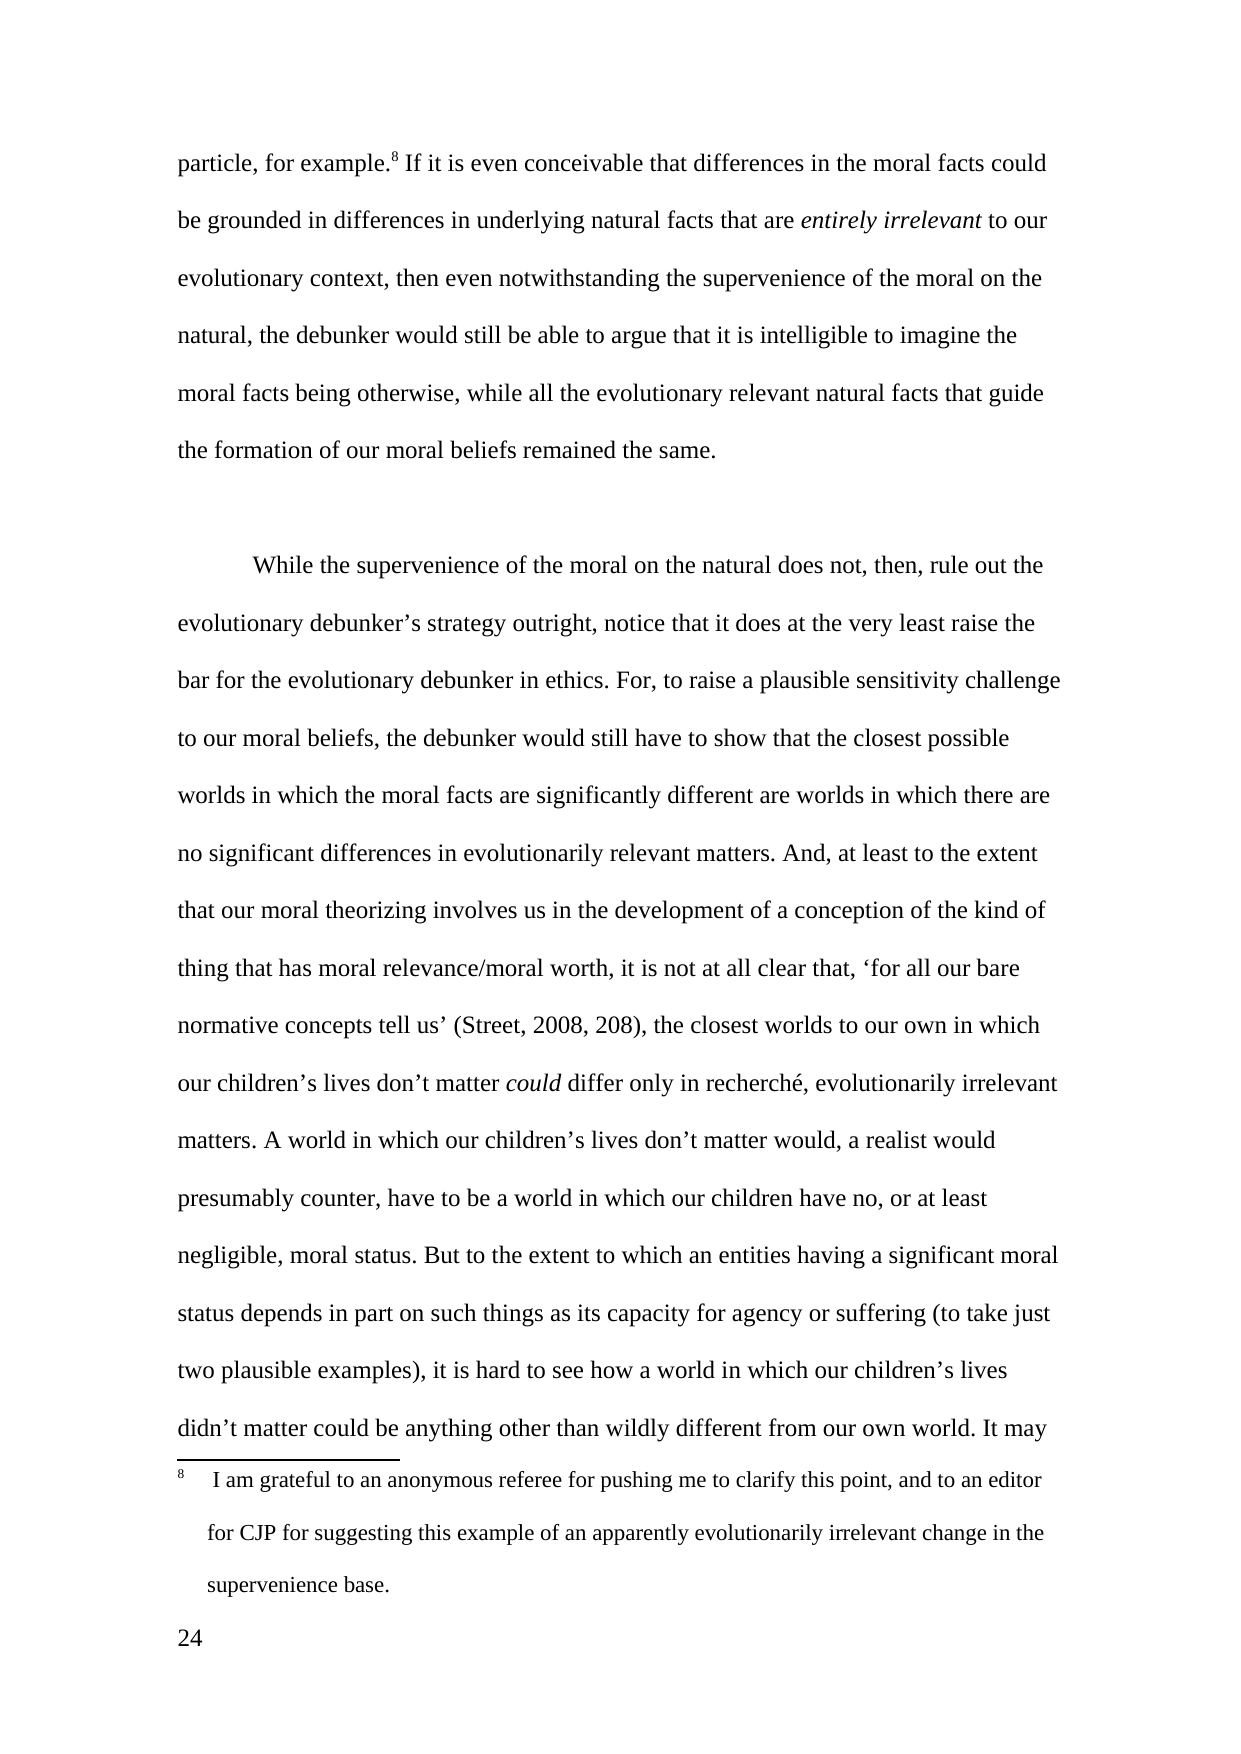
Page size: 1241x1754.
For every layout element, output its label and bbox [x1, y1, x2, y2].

text [177, 148, 1063, 464]
text [177, 550, 1063, 1441]
